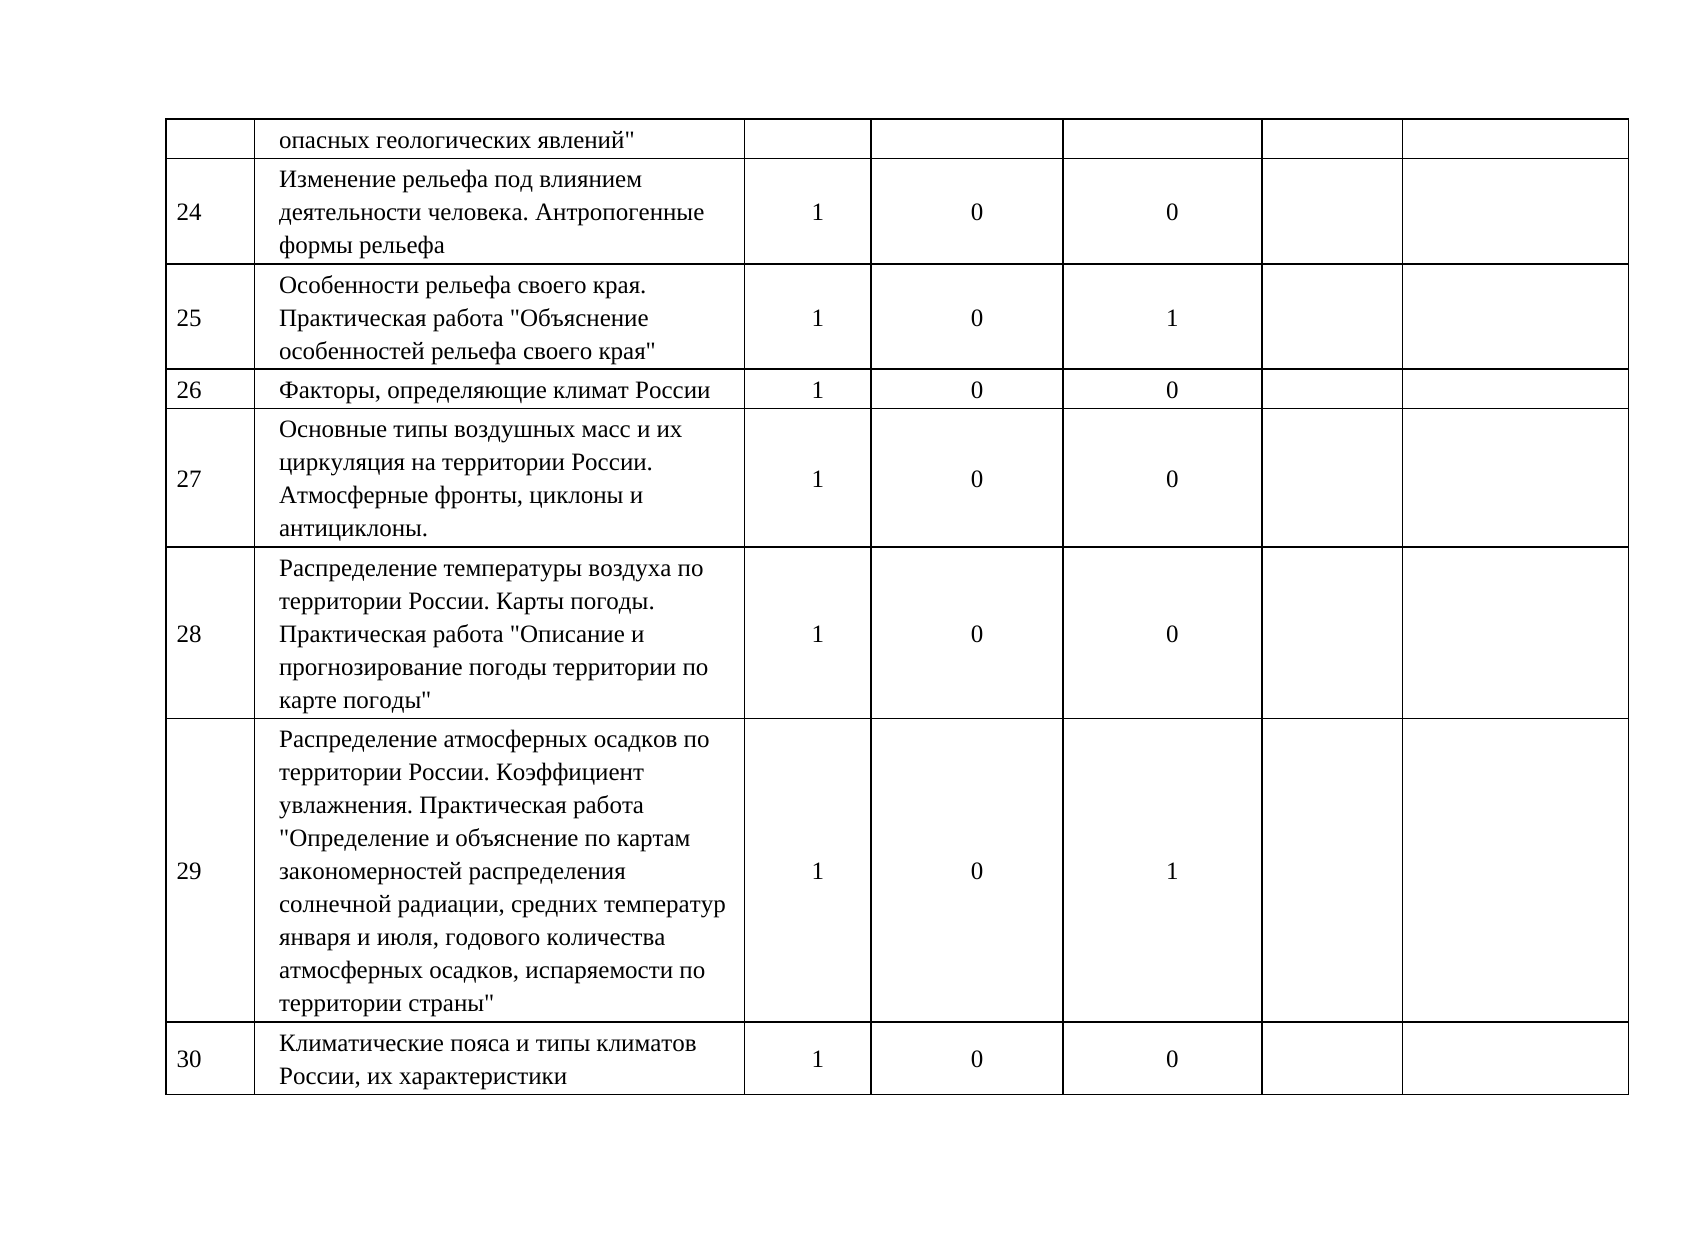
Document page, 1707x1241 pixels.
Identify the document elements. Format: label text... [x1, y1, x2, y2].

table_cell 1 [1064, 120, 1261, 157]
table_cell 1 [745, 265, 870, 368]
table_cell 1 [745, 120, 870, 157]
table_cell 0 [1064, 159, 1261, 263]
table_cell [1403, 159, 1628, 263]
table_cell 1 [745, 548, 870, 718]
table_cell [1403, 1023, 1628, 1093]
table_cell [1403, 265, 1628, 368]
table_cell Факторы, определяющие климат России [255, 370, 744, 408]
table_cell Распределение атмосферных осадков по территории России. Коэффициент увлажнения. Практическая работа "Определение и объяснение по картам закономерностей распределения солнечной радиации, средних температур января и июля, годового количества атмосферных осадков, испаряемости по территории страны" [255, 719, 744, 1021]
table_cell 25 [167, 265, 254, 368]
table_cell [1263, 409, 1402, 546]
table_cell 24 [167, 159, 254, 263]
table_cell 1 [745, 719, 870, 1021]
table_cell Климатические пояса и типы климатов России, их характеристики [255, 1023, 744, 1093]
table_cell [1263, 265, 1402, 368]
table_cell 0 [872, 409, 1062, 546]
table_cell 1 [745, 1023, 870, 1093]
table_cell 29 [167, 719, 254, 1021]
table_cell 1 [745, 409, 870, 546]
table_cell 0 [1064, 409, 1261, 546]
table_cell 0 [1064, 548, 1261, 718]
table_cell 1 [745, 159, 870, 263]
table_cell [1263, 159, 1402, 263]
table_cell 0 [872, 120, 1062, 157]
table_cell 0 [872, 719, 1062, 1021]
table_cell [1263, 548, 1402, 718]
table_cell 23 [167, 120, 254, 157]
table_cell 0 [872, 370, 1062, 408]
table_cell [255, 120, 744, 157]
table_cell [1263, 719, 1402, 1021]
table_cell [1263, 1023, 1402, 1093]
table_cell Распределение температуры воздуха по территории России. Карты погоды. Практическая работа "Описание и прогнозирование погоды территории по карте погоды" [255, 548, 744, 718]
table_cell [1403, 719, 1628, 1021]
table_cell 30 [167, 1023, 254, 1093]
table_cell [1263, 120, 1402, 157]
table_cell 28 [167, 548, 254, 718]
table_cell [1403, 409, 1628, 546]
table_cell 27 [167, 409, 254, 546]
table_cell [1403, 120, 1628, 157]
table_cell 0 [872, 1023, 1062, 1093]
table_cell [1403, 370, 1628, 408]
table_cell 0 [872, 265, 1062, 368]
table_cell [1263, 370, 1402, 408]
table_cell Особенности рельефа своего края. Практическая работа "Объяснение особенностей рельефа своего края" [255, 265, 744, 368]
table_cell Изменение рельефа под влиянием деятельности человека. Антропогенные формы рельефа [255, 159, 744, 263]
table_cell 1 [745, 370, 870, 408]
table_cell 0 [872, 548, 1062, 718]
table_cell 26 [167, 370, 254, 408]
table_cell Основные типы воздушных масс и их циркуляция на территории России. Атмосферные фронты, циклоны и антициклоны. [255, 409, 744, 546]
table_cell 0 [1064, 370, 1261, 408]
table_cell 1 [1064, 265, 1261, 368]
table_cell [1403, 548, 1628, 718]
table_cell 1 [1064, 719, 1261, 1021]
table_cell 0 [872, 159, 1062, 263]
table_cell 0 [1064, 1023, 1261, 1093]
